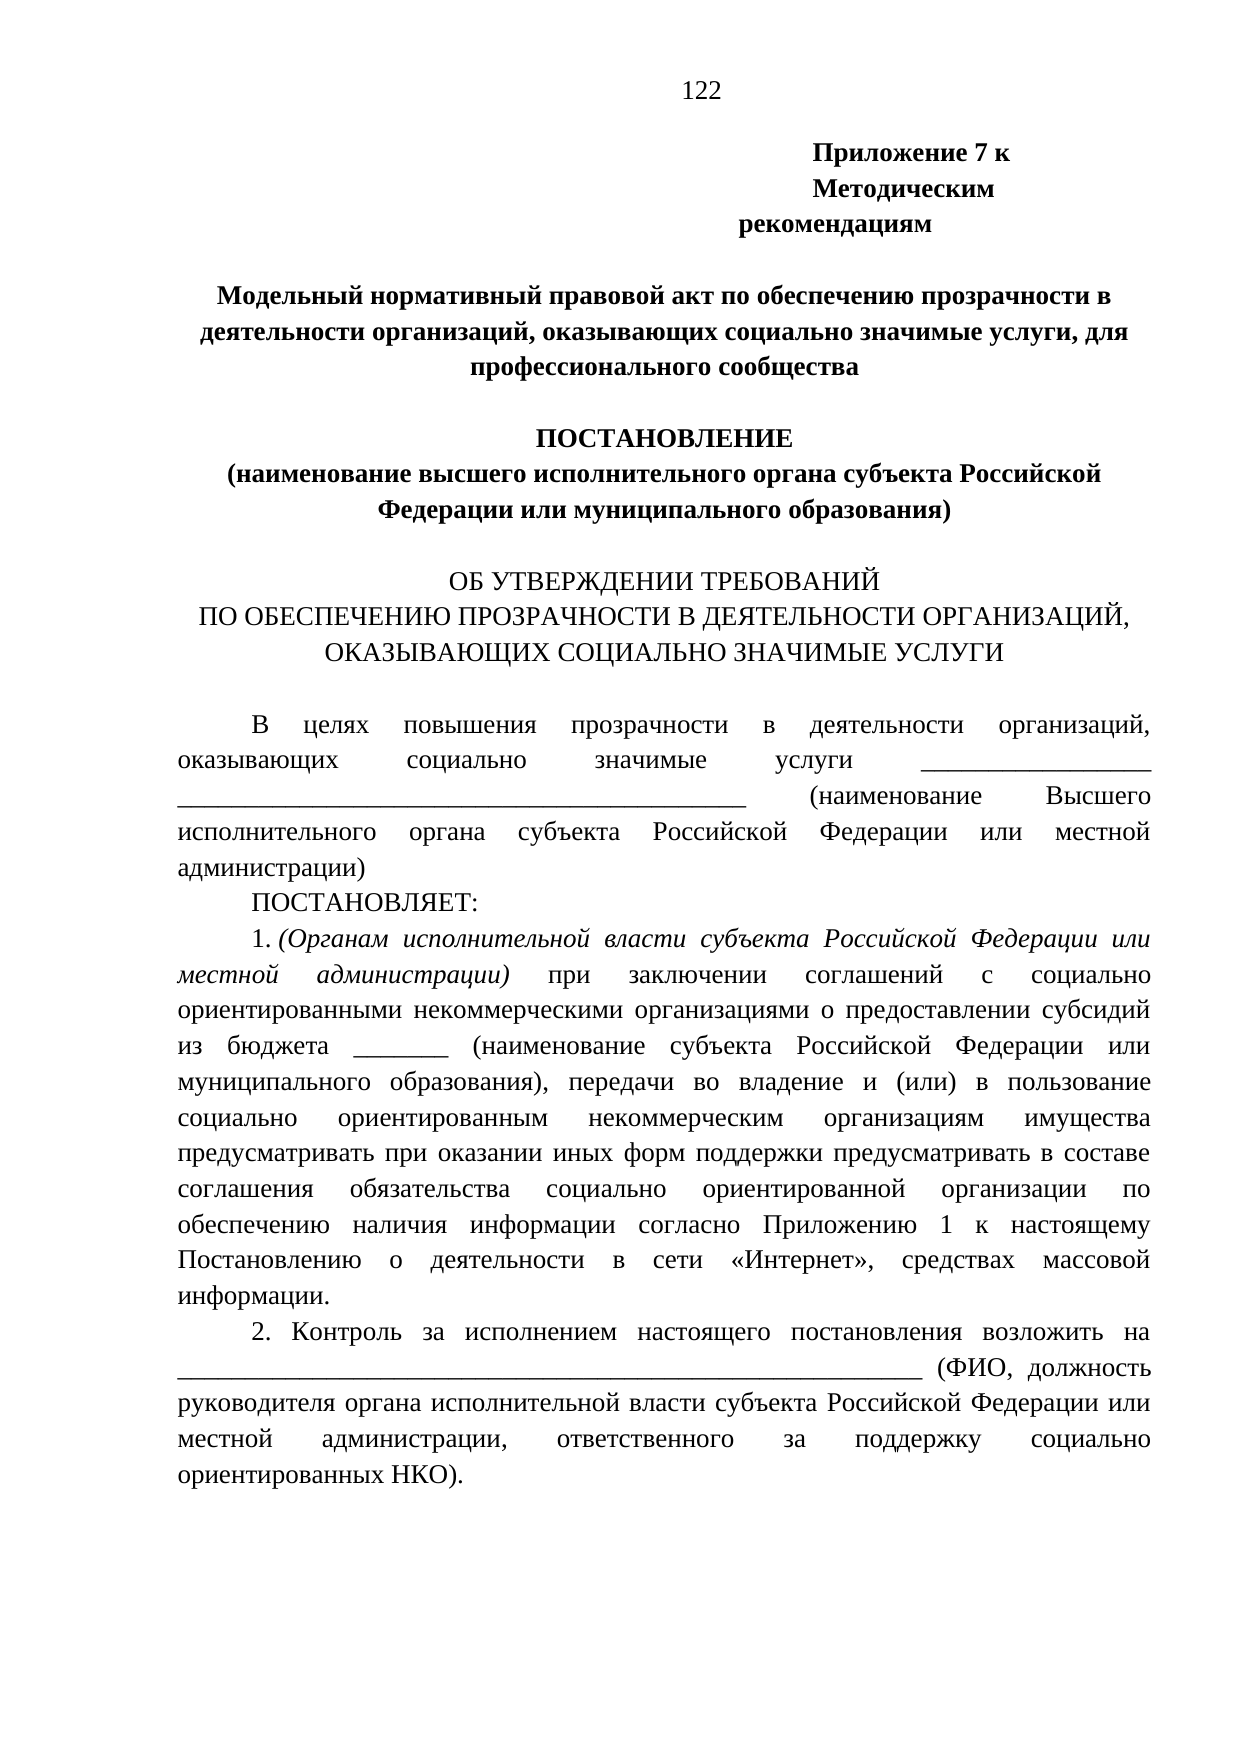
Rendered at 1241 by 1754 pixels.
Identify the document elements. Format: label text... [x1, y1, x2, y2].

text ПОСТАНОВЛЯЕТ: [177, 886, 1152, 917]
text Методическим рекомендациям [738, 172, 1152, 239]
text Приложение 7 к [738, 136, 1152, 167]
text 1. (Органам исполнительной власти субъекта Российской Федерации или местной администрации) при заключении соглашений с социально ориентированными некоммерческими организациями о предоставлении субсидий из бюджета _______ (наименование субъекта Российской Федерации или муниципального образования), передачи во владение и (или) в пользование социально ориентированным некоммерческим организациям имущества предусматривать при оказании иных форм поддержки предусматривать в составе соглашения обязательства социально ориентированной организации по обеспечению наличия информации согласно Приложению 1 к настоящему Постановлению о деятельности в сети «Интернет», средствах массовой информации. [177, 922, 1152, 1311]
text 2. Контроль за исполнением настоящего постановления возложить на _______________________________________________________ (ФИО, должность руководителя органа исполнительной власти субъекта Российской Федерации или местной администрации, ответственного за поддержку социально ориентированных НКО). [177, 1315, 1152, 1489]
text (наименование высшего исполнительного органа субъекта Российской Федерации или муниципального образования) [177, 458, 1152, 524]
text Модельный нормативный правовой акт по обеспечению прозрачности в деятельности организаций, оказывающих социально значимые услуги, для профессионального сообщества [177, 279, 1152, 382]
text ПО ОБЕСПЕЧЕНИЮ ПРОЗРАЧНОСТИ В ДЕЯТЕЛЬНОСТИ ОРГАНИЗАЦИЙ, ОКАЗЫВАЮЩИХ СОЦИАЛЬНО ЗНАЧИМЫЕ УСЛУГИ [177, 601, 1152, 667]
text ПОСТАНОВЛЕНИЕ [177, 422, 1152, 453]
text В целях повышения прозрачности в деятельности организаций, оказывающих социально значимые услуги _________________ __________________________________________ (наименование Высшего исполнительного органа субъекта Российской Федерации или местной администрации) [177, 708, 1152, 882]
text ОБ УТВЕРЖДЕНИИ ТРЕБОВАНИЙ [177, 565, 1152, 596]
